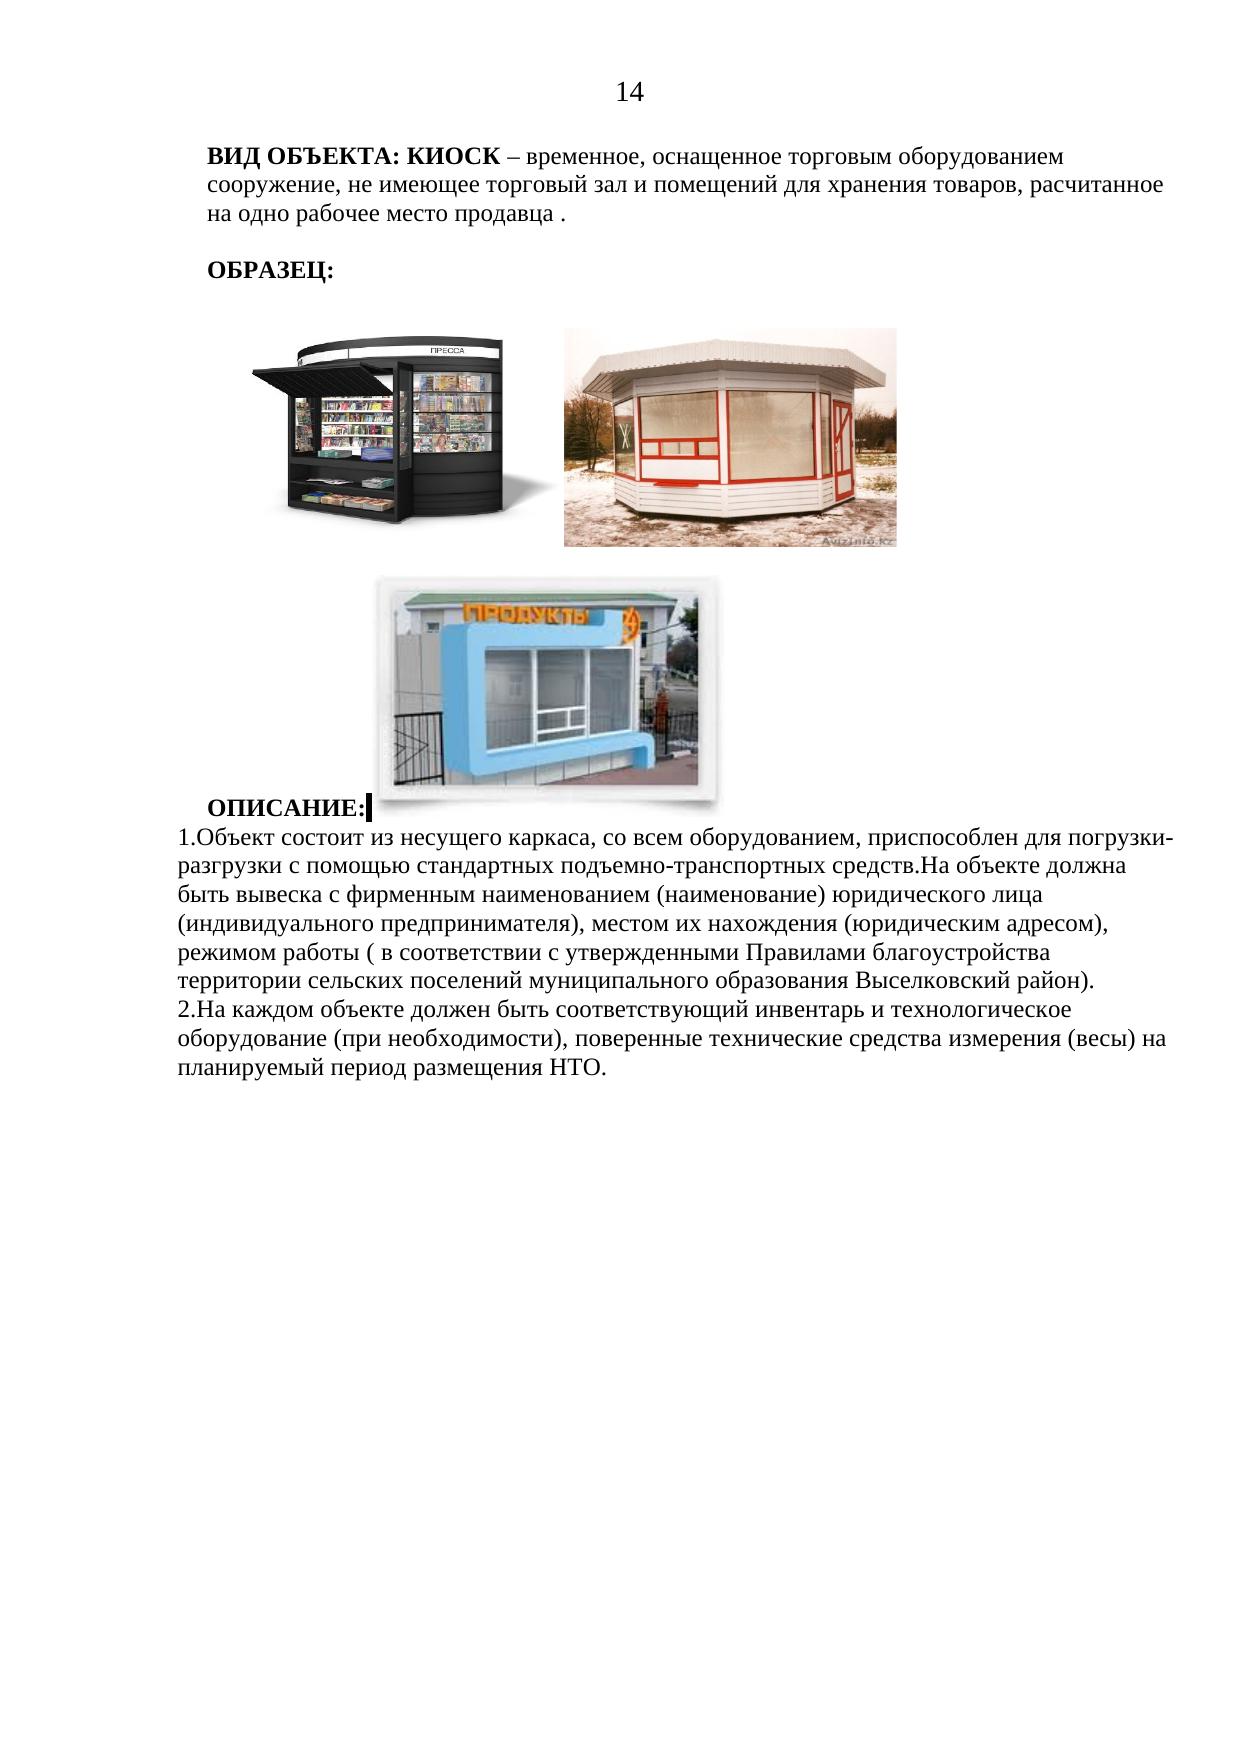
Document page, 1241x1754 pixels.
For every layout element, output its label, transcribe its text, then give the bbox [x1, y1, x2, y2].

picture [206, 313, 897, 547]
text ВИД ОБЪЕКТА: КИОСК – временное, оснащенное торговым оборудованием сооружение, не имеющее торговый зал и помещений для хранения товаров, расчитанное на одно рабочее место продавца . [207, 141, 1181, 227]
text ОБРАЗЕЦ: [207, 256, 1181, 284]
text ОПИСАНИЕ: [207, 575, 372, 822]
text 2.На каждом объекте должен быть соответствующий инвентарь и технологическое оборудование (при необходимости), поверенные технические средства измерения (весы) на планируемый период размещения НТО. [177, 994, 1181, 1081]
picture [372, 575, 725, 817]
text 1.Объект состоит из несущего каркаса, со всем оборудованием, приспособлен для погрузки-разгрузки с помощью стандартных подъемно-транспортных средств.На объекте должна быть вывеска с фирменным наименованием (наименование) юридического лица (индивидуального предпринимателя), местом их нахождения (юридическим адресом), режимом работы ( в соответствии с утвержденными Правилами благоустройства территории сельских поселений муниципального образования Выселковский район). [177, 822, 1181, 994]
